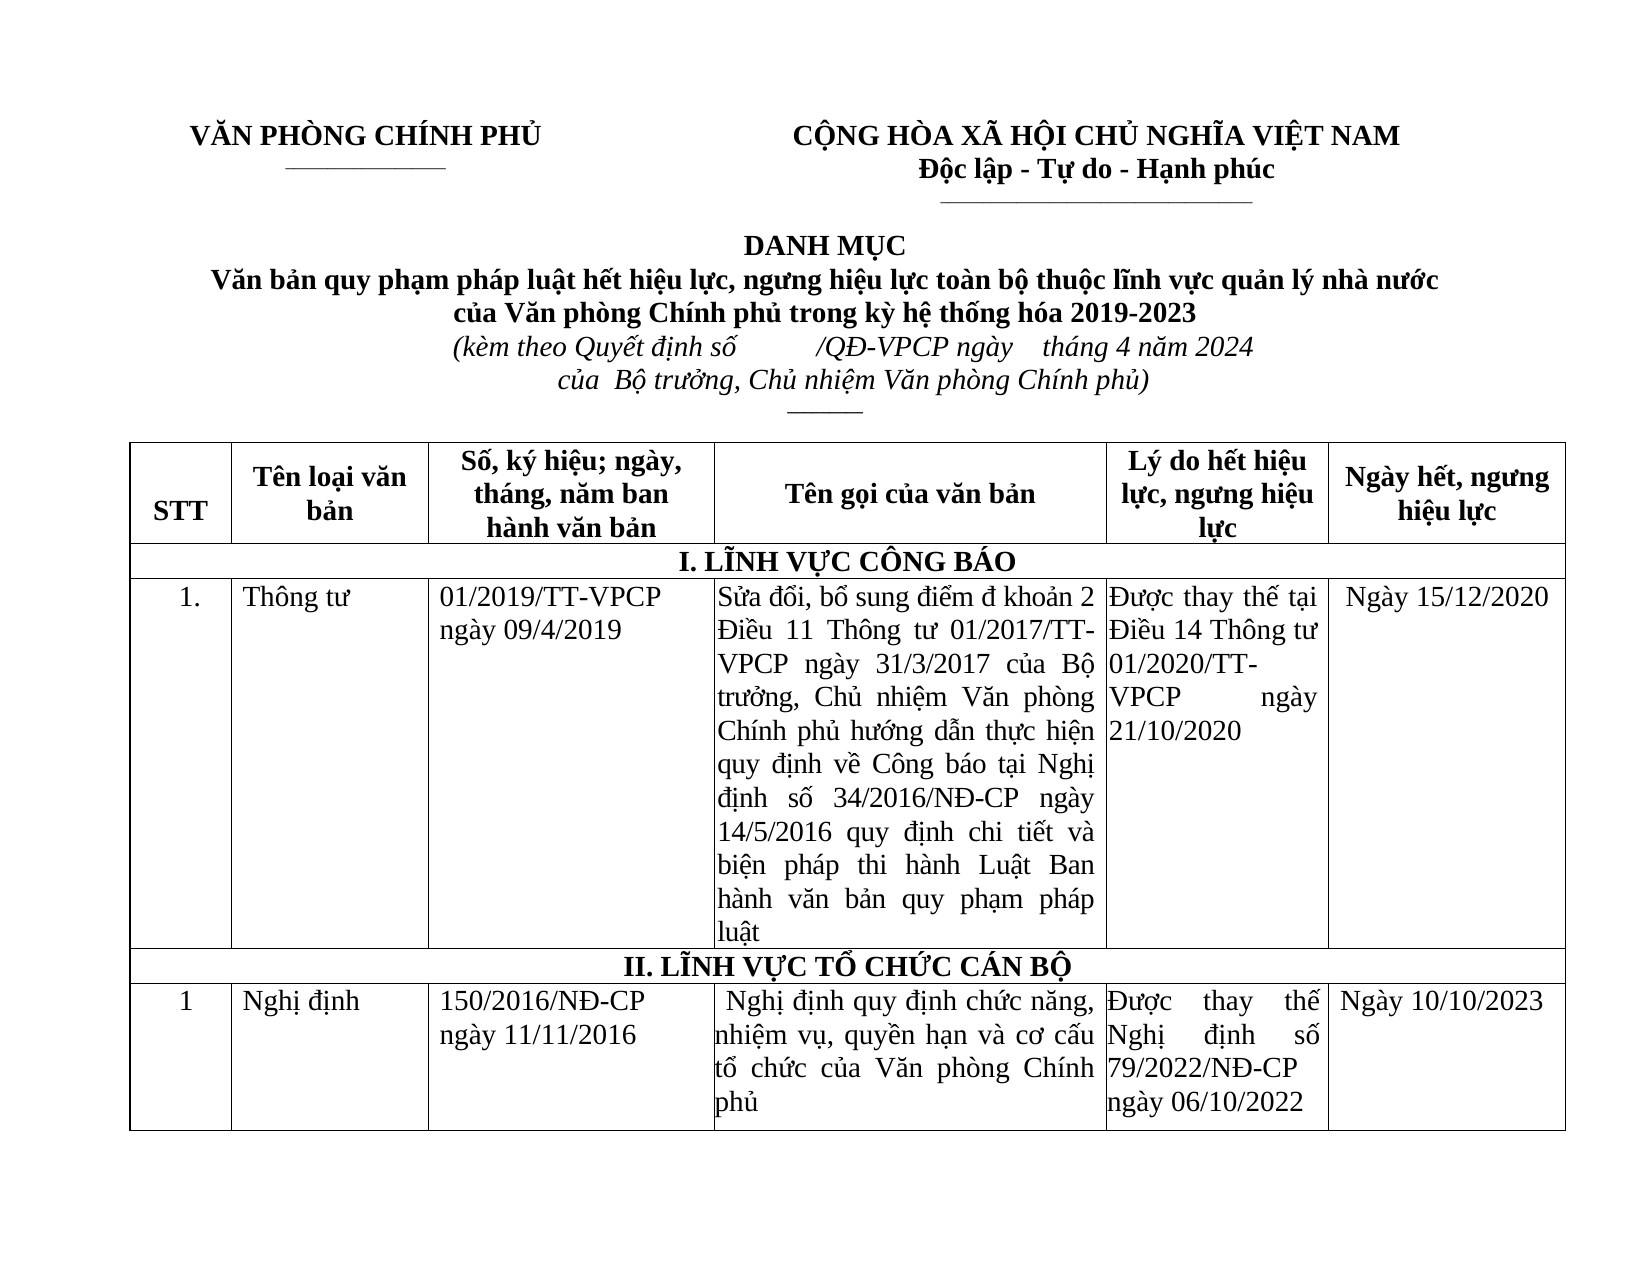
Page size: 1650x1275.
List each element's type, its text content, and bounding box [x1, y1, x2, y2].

table_cell I. LĨNH VỰC CÔNG BÁO [131, 544, 1565, 578]
table_cell Nghị định [232, 984, 428, 1130]
table_cell Ngày 10/10/2023 [1329, 984, 1565, 1130]
table_header STT [131, 443, 231, 543]
text DANH MỤC [118, 228, 1532, 262]
table_cell Sửa đổi, bổ sung điểm đ khoản 2 Điều 11 Thông tư 01/2017/TT-VPCP ngày 31/3/2017 của Bộ trưởng, Chủ nhiệm Văn phòng Chính phủ hướng dẫn thực hiện quy định về Công báo tại Nghị định số 34/2016/NĐ-CP ngày 14/5/2016 quy định chi tiết và biện pháp thi hành Luật Ban hành văn bản quy phạm pháp luật [715, 579, 1106, 948]
text của Văn phòng Chính phủ trong kỳ hệ thống hóa 2019-2023 [118, 295, 1532, 329]
table_cell Được thay thế Nghị định số 79/2022/NĐ-CP ngày 06/10/2022 [1107, 984, 1328, 1130]
table_header Tên gọi của văn bản [715, 443, 1106, 543]
table_header Tên loại văn bản [232, 443, 428, 543]
table_cell [131, 579, 231, 948]
table_header Lý do hết hiệu lực, ngưng hiệu lực [1107, 443, 1328, 543]
text _________ [118, 396, 1532, 429]
table_header VĂN PHÒNG CHÍNH PHỦ ___________________ [85, 118, 646, 219]
table_header Số, ký hiệu; ngày, tháng, năm ban hành văn bản [429, 443, 714, 543]
text của Bộ trưởng, Chủ nhiệm Văn phòng Chính phủ) [118, 362, 1532, 396]
text (kèm theo Quyết định số /QĐ-VPCP ngày tháng 4 năm 2024 [118, 329, 1532, 362]
table_cell II. LĨNH VỰC TỔ CHỨC CÁN BỘ [131, 949, 1565, 982]
table_cell [131, 984, 231, 1130]
table_header Ngày hết, ngưng hiệu lực [1329, 443, 1565, 543]
table_cell Ngày 15/12/2020 [1329, 579, 1565, 948]
table_cell 150/2016/NĐ-CP ngày 11/11/2016 [429, 984, 714, 1130]
table_cell 01/2019/TT-VPCP ngày 09/4/2019 [429, 579, 714, 948]
table_cell Nghị định quy định chức năng, nhiệm vụ, quyền hạn và cơ cấu tổ chức của Văn phòng Chính phủ [715, 984, 1106, 1130]
table_cell Được thay thế tại Điều 14 Thông tư 01/2020/TT-VPCP ngày 21/10/2020 [1107, 579, 1328, 948]
table_header CỘNG HÒA XÃ HỘI CHỦ NGHĨA VIỆT NAM Độc lập - Tự do - Hạnh phúc _____________________________________ [646, 118, 1547, 219]
table_cell Thông tư [232, 579, 428, 948]
text Văn bản quy phạm pháp luật hết hiệu lực, ngưng hiệu lực toàn bộ thuộc lĩnh vực quản lý nhà nước [118, 262, 1532, 295]
